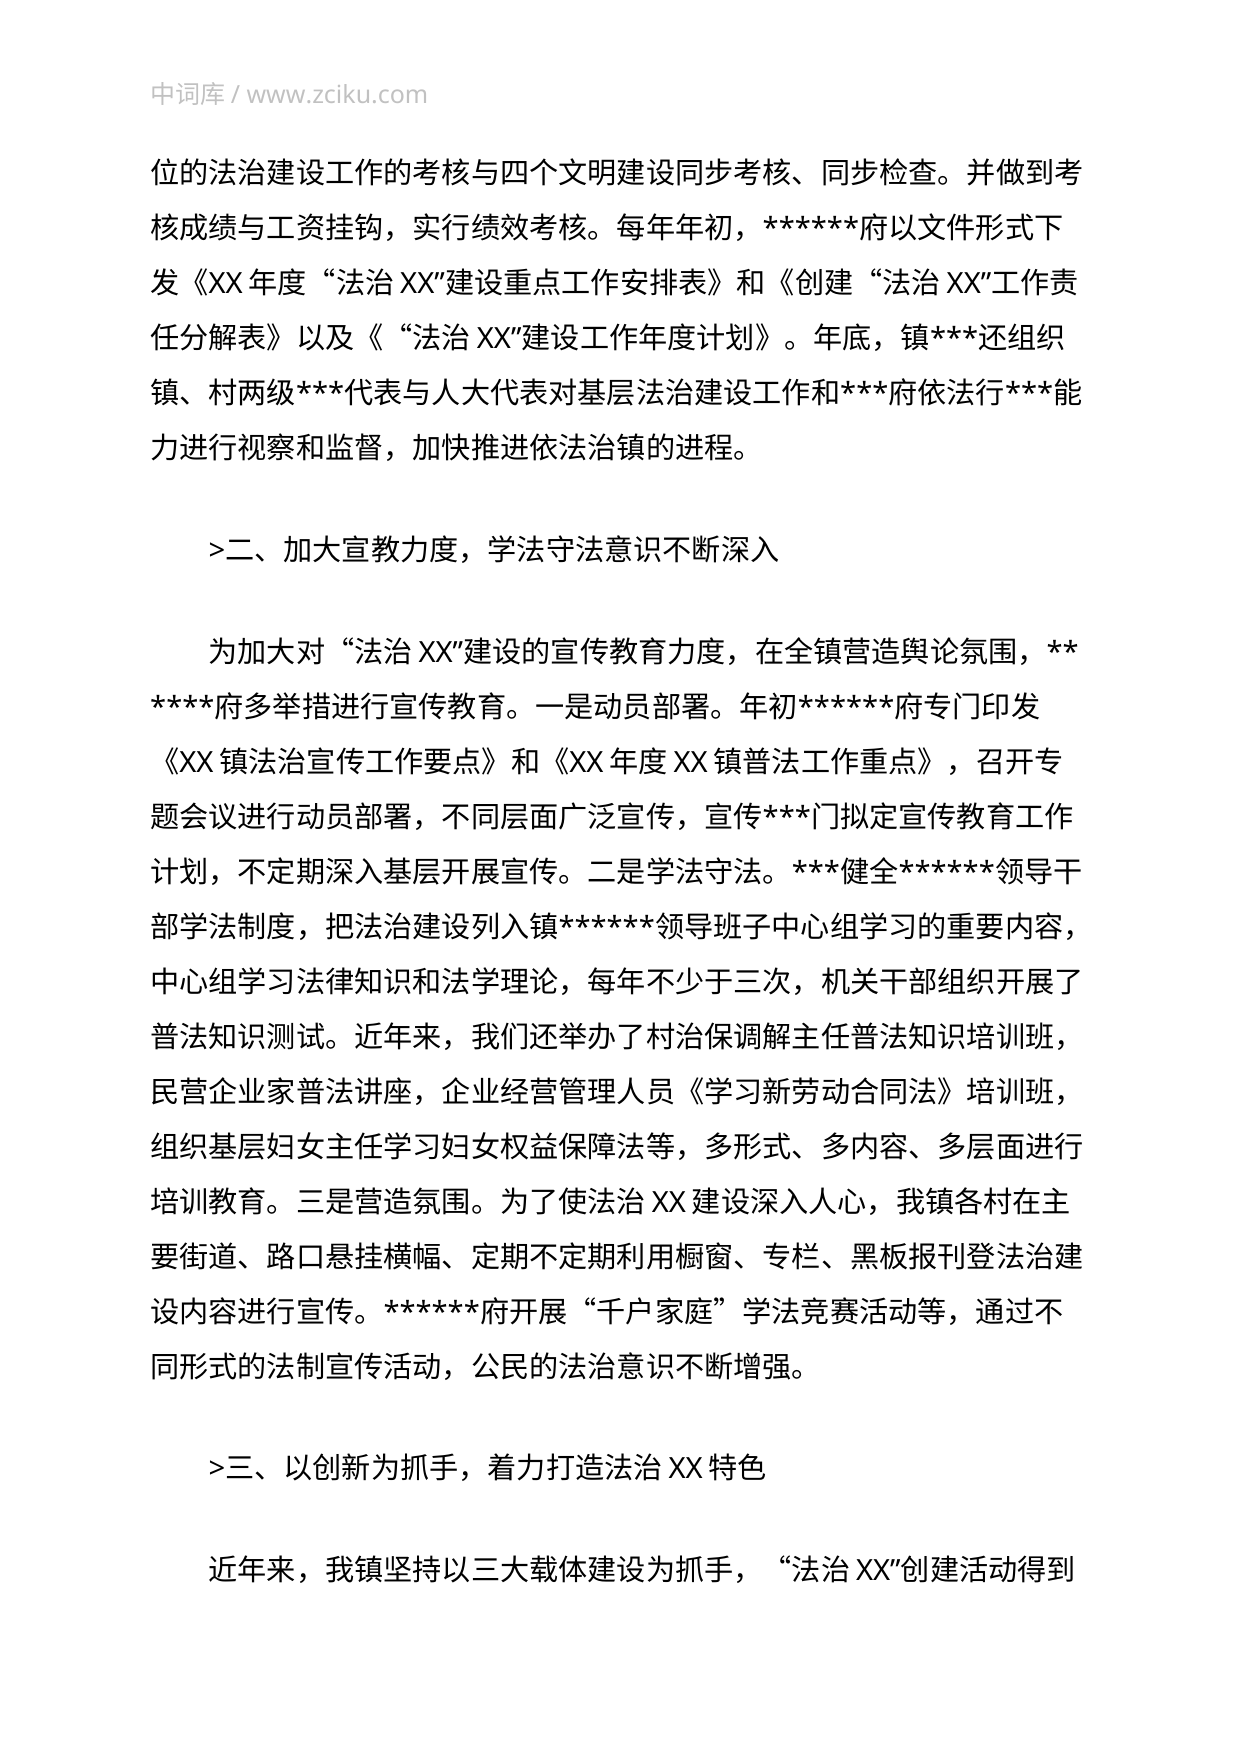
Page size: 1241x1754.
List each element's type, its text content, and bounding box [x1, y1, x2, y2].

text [150, 1547, 1090, 1589]
text >二、加大宣教力度，学法守法意识不断深入 [150, 527, 1090, 569]
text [150, 150, 1090, 467]
text 为加大对“法治XX”建设的宣传教育力度，在全镇营造舆论氛围，******府多举措进行宣传教育。一是动员部署。年初******府专门印发《XX镇法治宣传工作要点》和《XX年度XX镇普法工作重点》，召开专题会议进行动员部署，不同层面广泛宣传，宣传***门拟定宣传教育工作计划，不定期深入基层开展宣传。二是学法守法。***健全******领导干部学法制度，把法治建设列入镇******领导班子中心组学习的重要内容，中心组学习法律知识和法学理论，每年不少于三次，机关干部组织开展了普法知识测试。近年来，我们还举办了村治保调解主任普法知识培训班，民营企业家普法讲座，企业经营管理人员《学习新劳动合同法》培训班，组织基层妇女主任学习妇女权益保障法等，多形式、多内容、多层面进行培训教育。三是营造氛围。为了使法治XX建设深入人心，我镇各村在主要街道、路口悬挂横幅、定期不定期利用橱窗、专栏、黑板报刊登法治建设内容进行宣传。******府开展“千户家庭”学法竞赛活动等，通过不同形式的法制宣传活动，公民的法治意识不断增强。 [150, 629, 1090, 1385]
text >三、以创新为抓手，着力打造法治XX特色 [150, 1445, 1090, 1487]
